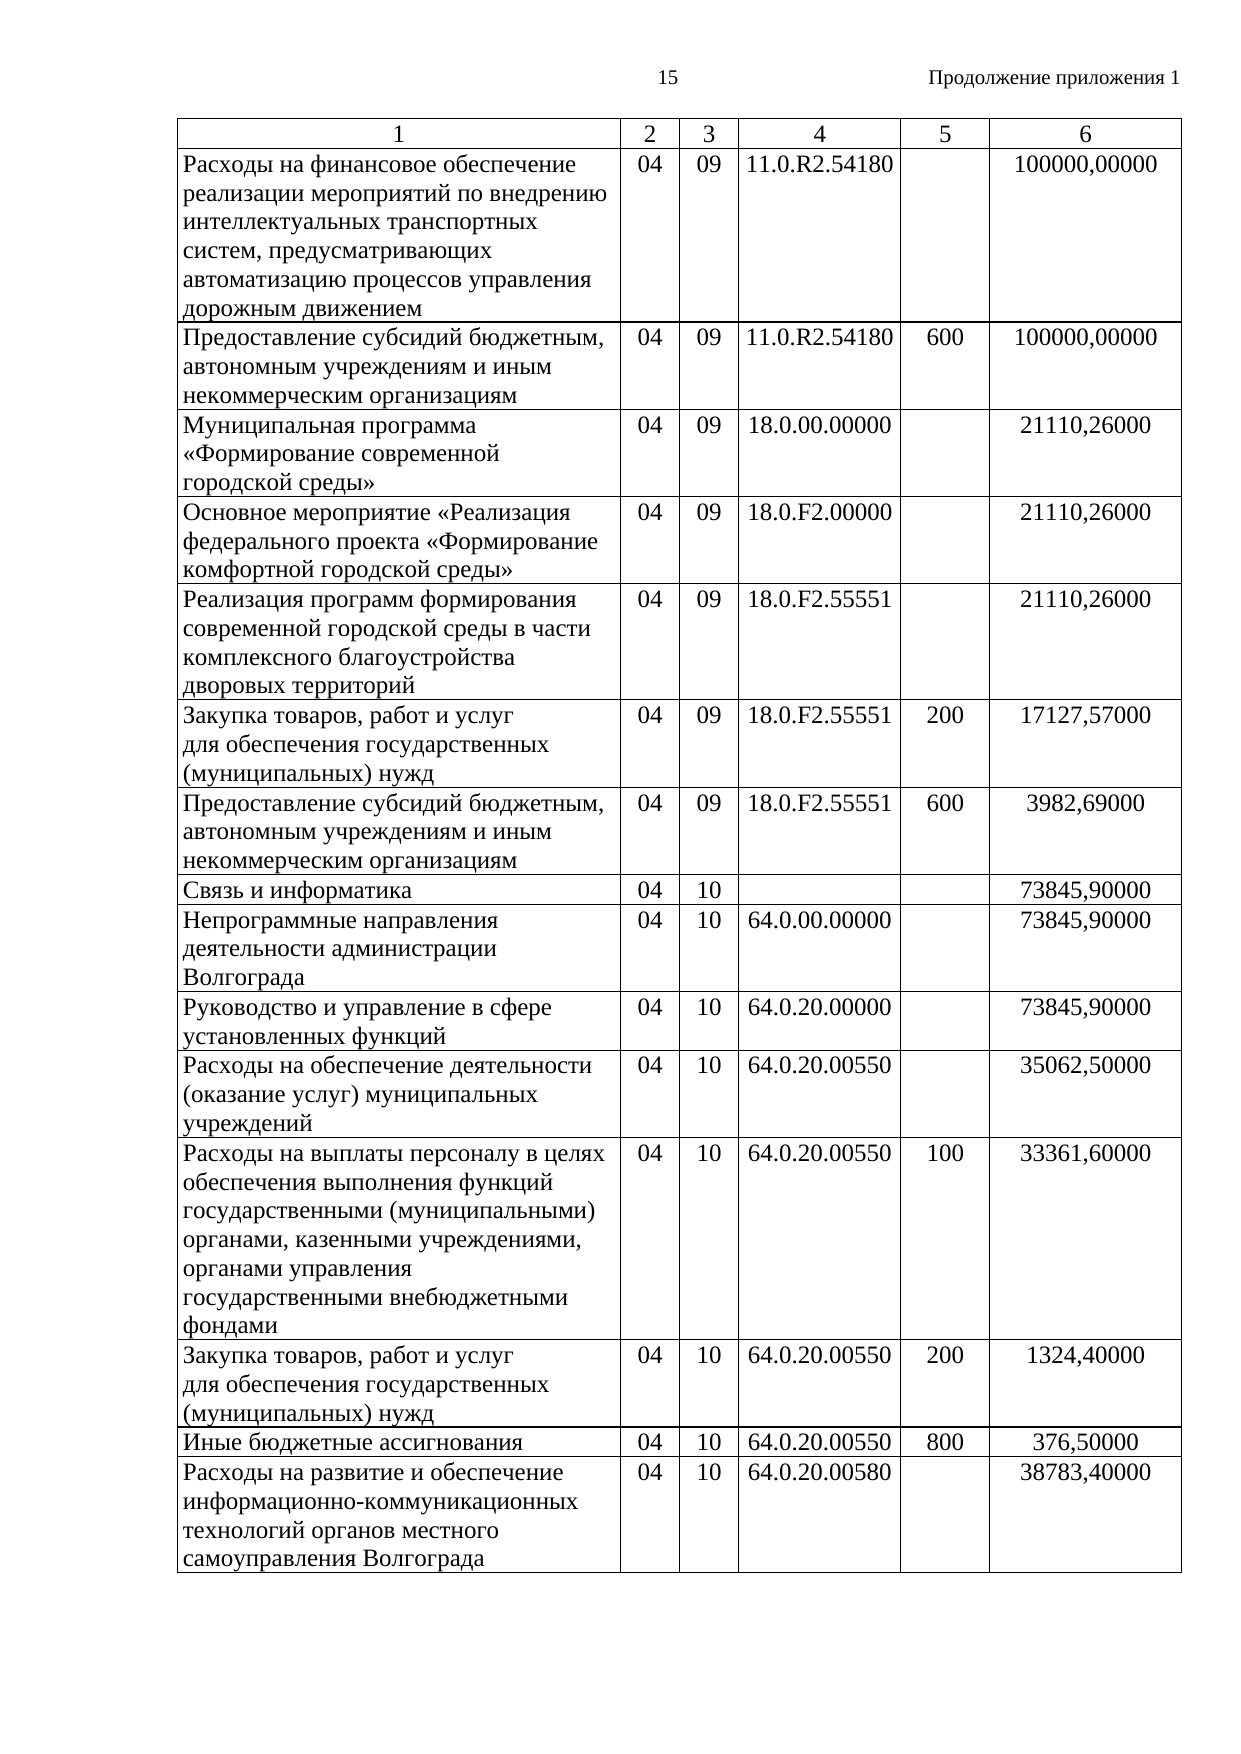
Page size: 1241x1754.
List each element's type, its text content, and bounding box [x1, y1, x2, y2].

table_cell Расходы на выплаты персоналу в целях обеспечения выполнения функций государственными (муниципальными) органами, казенными учреждениями, органами управления государственными внебюджетными фондами [178, 1138, 620, 1339]
table_cell Реализация программ формирования современной городской среды в части комплексного благоустройства дворовых территорий [178, 584, 620, 699]
table_cell 11.0.R2.54180 [739, 323, 900, 409]
table_cell 04 [621, 1340, 679, 1426]
table_cell 09 [680, 788, 738, 874]
table_header 1 [178, 119, 620, 148]
table_cell 800 [901, 1428, 989, 1456]
table_cell 18.0.00.00000 [739, 410, 900, 496]
table_cell 21110,26000 [990, 584, 1181, 699]
table_cell 64.0.20.00000 [739, 992, 900, 1049]
table_cell 64.0.00.00000 [739, 905, 900, 991]
table_cell 73845,90000 [990, 992, 1181, 1049]
table_cell 10 [680, 1138, 738, 1339]
table_cell 10 [680, 905, 738, 991]
table_cell Связь и информатика [178, 875, 620, 904]
table_cell 04 [621, 410, 679, 496]
table_cell Закупка товаров, работ и услуг для обеспечения государственных (муниципальных) нужд [178, 700, 620, 787]
table_cell 64.0.20.00550 [739, 1138, 900, 1339]
table_cell Руководство и управление в сфере установленных функций [178, 992, 620, 1049]
table_cell 04 [621, 323, 679, 409]
table_cell 04 [621, 1457, 679, 1572]
table_cell [901, 497, 989, 583]
table_cell 10 [680, 1340, 738, 1426]
table_cell 200 [901, 700, 989, 787]
table_header 3 [680, 119, 738, 148]
table_cell 04 [621, 1428, 679, 1456]
table_cell 04 [621, 149, 679, 321]
table_cell 64.0.20.00580 [739, 1457, 900, 1572]
table_cell [739, 875, 900, 904]
table_cell 33361,60000 [990, 1138, 1181, 1339]
table_cell 100000,00000 [990, 149, 1181, 321]
table_cell Закупка товаров, работ и услуг для обеспечения государственных (муниципальных) нужд [178, 1340, 620, 1426]
table_header 5 [901, 119, 989, 148]
table_cell Расходы на финансовое обеспечение реализации мероприятий по внедрению интеллектуальных транспортных систем, предусматривающих автоматизацию процессов управления дорожным движением [178, 149, 620, 321]
table_cell 04 [621, 497, 679, 583]
table_cell 10 [680, 1457, 738, 1572]
table_cell Предоставление субсидий бюджетным, автономным учреждениям и иным некоммерческим организациям [178, 788, 620, 874]
table_cell Муниципальная программа «Формирование современной городской среды» [178, 410, 620, 496]
table_cell 04 [621, 1138, 679, 1339]
table_cell 04 [621, 1051, 679, 1137]
table_header 2 [621, 119, 679, 148]
table_cell 09 [680, 584, 738, 699]
table_cell 18.0.F2.55551 [739, 700, 900, 787]
table_cell 11.0.R2.54180 [739, 149, 900, 321]
table_cell 21110,26000 [990, 497, 1181, 583]
table_cell [901, 875, 989, 904]
table_cell 18.0.F2.55551 [739, 584, 900, 699]
table_cell 18.0.F2.00000 [739, 497, 900, 583]
table_cell 10 [680, 875, 738, 904]
table_cell [901, 1457, 989, 1572]
table_cell 64.0.20.00550 [739, 1428, 900, 1456]
table_cell 10 [680, 1428, 738, 1456]
table_header 4 [739, 119, 900, 148]
table_cell 200 [901, 1340, 989, 1426]
table_header 6 [990, 119, 1181, 148]
table_cell 09 [680, 700, 738, 787]
table_cell 35062,50000 [990, 1051, 1181, 1137]
table_cell 21110,26000 [990, 410, 1181, 496]
table_cell Непрограммные направления деятельности администрации Волгограда [178, 905, 620, 991]
table_cell 100 [901, 1138, 989, 1339]
table_cell Иные бюджетные ассигнования [178, 1428, 620, 1456]
table_cell 04 [621, 992, 679, 1049]
table_cell 1324,40000 [990, 1340, 1181, 1426]
table_cell [901, 410, 989, 496]
table_cell Расходы на обеспечение деятельности (оказание услуг) муниципальных учреждений [178, 1051, 620, 1137]
table_cell 18.0.F2.55551 [739, 788, 900, 874]
table_cell 04 [621, 584, 679, 699]
table_cell 09 [680, 323, 738, 409]
table_cell 38783,40000 [990, 1457, 1181, 1572]
table_cell [901, 149, 989, 321]
table_cell [901, 584, 989, 699]
table_cell 100000,00000 [990, 323, 1181, 409]
table_cell 600 [901, 323, 989, 409]
table_cell 04 [621, 875, 679, 904]
table_cell 73845,90000 [990, 905, 1181, 991]
table_cell 04 [621, 700, 679, 787]
table_cell [901, 992, 989, 1049]
table_cell 64.0.20.00550 [739, 1340, 900, 1426]
table_cell Предоставление субсидий бюджетным, автономным учреждениям и иным некоммерческим организациям [178, 323, 620, 409]
table_cell 64.0.20.00550 [739, 1051, 900, 1137]
table_cell 10 [680, 1051, 738, 1137]
table_cell 09 [680, 497, 738, 583]
table_cell [901, 905, 989, 991]
table_cell 376,50000 [990, 1428, 1181, 1456]
table_cell 09 [680, 410, 738, 496]
table_cell 600 [901, 788, 989, 874]
table_cell Основное мероприятие «Реализация федерального проекта «Формирование комфортной городской среды» [178, 497, 620, 583]
table_cell 04 [621, 788, 679, 874]
table_cell Расходы на развитие и обеспечение информационно-коммуникационных технологий органов местного самоуправления Волгограда [178, 1457, 620, 1572]
table_cell [901, 1051, 989, 1137]
table_cell 17127,57000 [990, 700, 1181, 787]
table_cell 73845,90000 [990, 875, 1181, 904]
table_cell 3982,69000 [990, 788, 1181, 874]
table_cell 09 [680, 149, 738, 321]
table_cell 04 [621, 905, 679, 991]
table_cell 10 [680, 992, 738, 1049]
